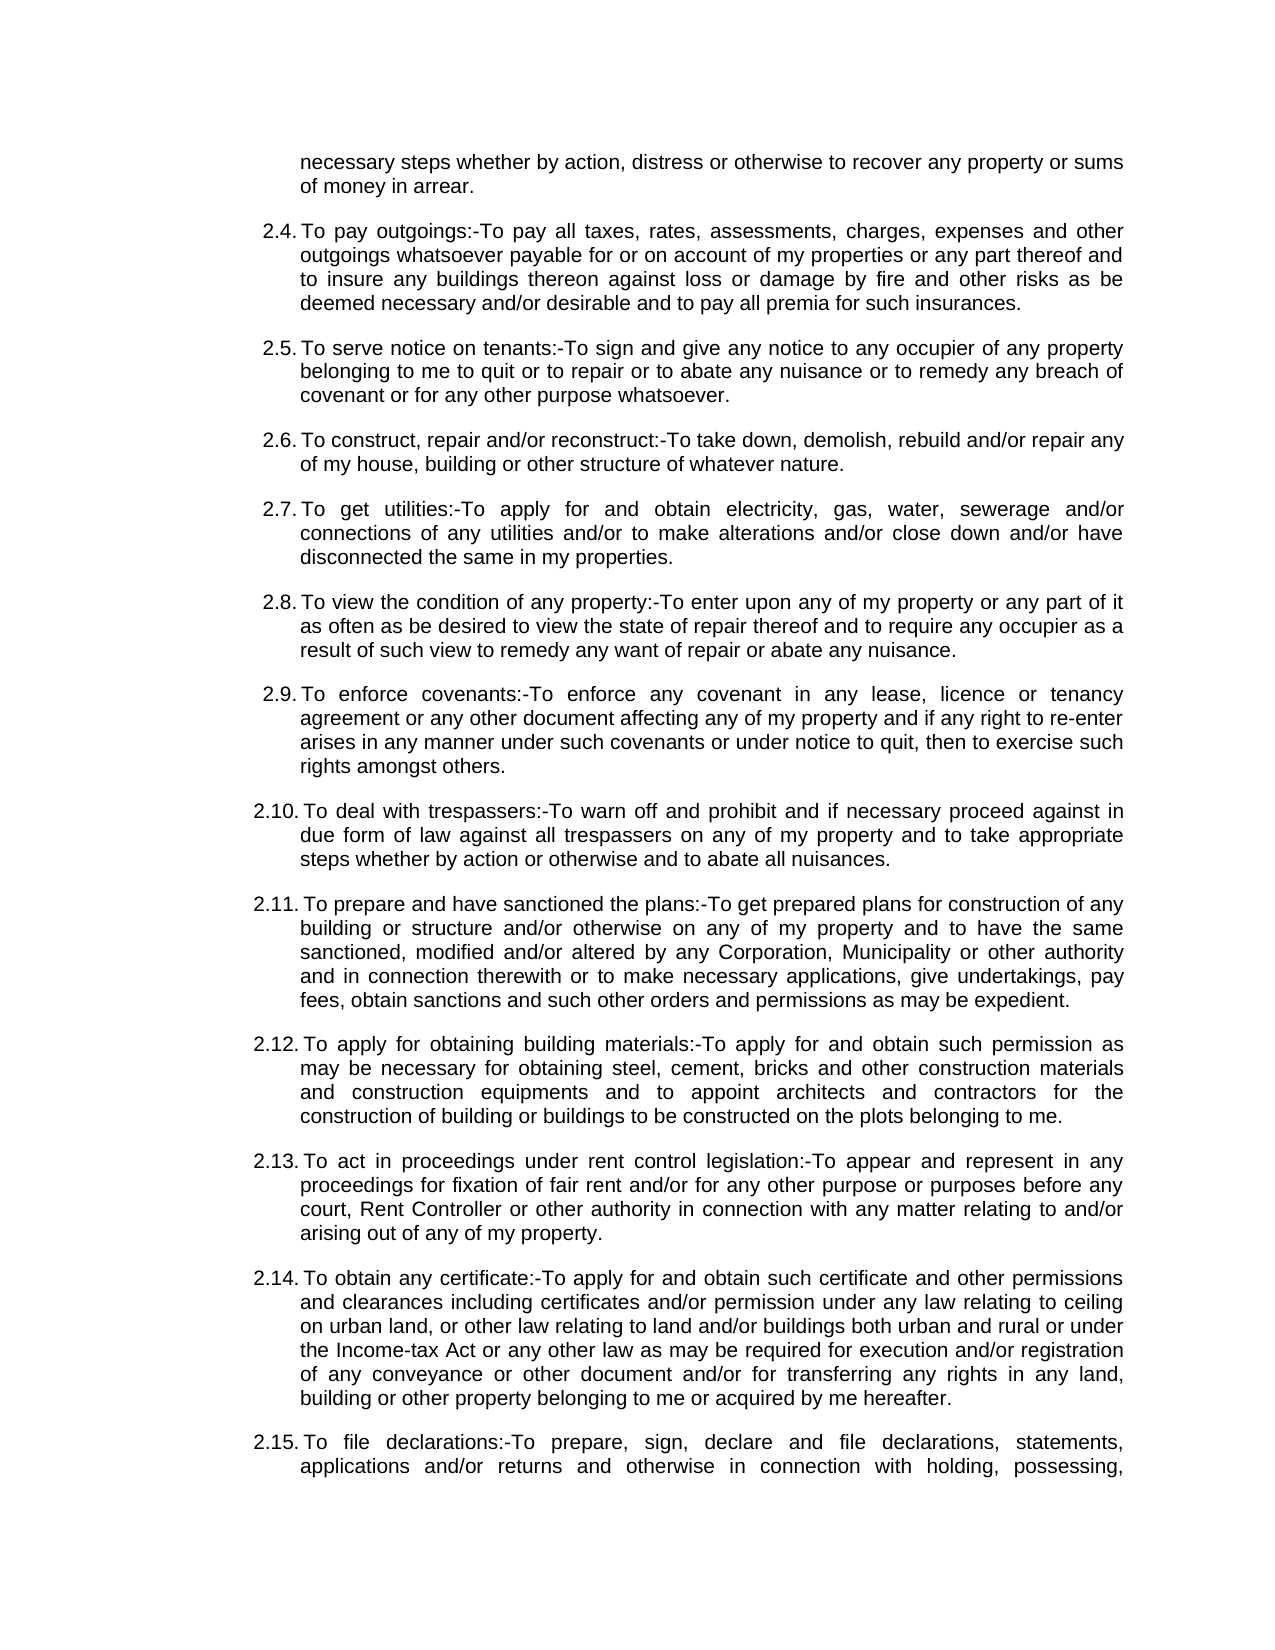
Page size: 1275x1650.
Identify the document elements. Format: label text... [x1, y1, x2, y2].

text 2.7. To get utilities:-To apply for and obtain electricity, gas, water, sewerage and/or connections of any utilities and/or to make alterations and/or close down and/or have disconnected the same in my properties. [262, 497, 1125, 569]
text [253, 1430, 1125, 1478]
text 2.13. To act in proceedings under rent control legislation:-To appear and represent in any proceedings for fixation of fair rent and/or for any other purpose or purposes before any court, Rent Controller or other authority in connection with any matter relating to and/or arising out of any of my property. [253, 1149, 1125, 1245]
text 2.9. To enforce covenants:-To enforce any covenant in any lease, licence or tenancy agreement or any other document affecting any of my property and if any right to re-enter arises in any manner under such covenants or under notice to quit, then to exercise such rights amongst others. [262, 682, 1125, 778]
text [262, 150, 1125, 198]
text 2.10. To deal with trespassers:-To warn off and prohibit and if necessary proceed against in due form of law against all trespassers on any of my property and to take appropriate steps whether by action or otherwise and to abate all nuisances. [253, 799, 1125, 871]
text 2.12. To apply for obtaining building materials:-To apply for and obtain such permission as may be necessary for obtaining steel, cement, bricks and other construction materials and construction equipments and to appoint architects and contractors for the construction of building or buildings to be constructed on the plots belonging to me. [253, 1032, 1125, 1128]
text 2.14. To obtain any certificate:-To apply for and obtain such certificate and other permissions and clearances including certificates and/or permission under any law relating to ceiling on urban land, or other law relating to land and/or buildings both urban and rural or under the Income-tax Act or any other law as may be required for execution and/or registration of any conveyance or other document and/or for transferring any rights in any land, building or other property belonging to me or acquired by me hereafter. [253, 1266, 1125, 1409]
text 2.5. To serve notice on tenants:-To sign and give any notice to any occupier of any property belonging to me to quit or to repair or to abate any nuisance or to remedy any breach of covenant or for any other purpose whatsoever. [262, 335, 1125, 407]
text 2.11. To prepare and have sanctioned the plans:-To get prepared plans for construction of any building or structure and/or otherwise on any of my property and to have the same sanctioned, modified and/or altered by any Corporation, Municipality or other authority and in connection therewith or to make necessary applications, give undertakings, pay fees, obtain sanctions and such other orders and permissions as may be expedient. [253, 892, 1125, 1011]
text 2.8. To view the condition of any property:-To enter upon any of my property or any part of it as often as be desired to view the state of repair thereof and to require any occupier as a result of such view to remedy any want of repair or abate any nuisance. [262, 589, 1125, 661]
text 2.4. To pay outgoings:-To pay all taxes, rates, assessments, charges, expenses and other outgoings whatsoever payable for or on account of my properties or any part thereof and to insure any buildings thereon against loss or damage by fire and other risks as be deemed necessary and/or desirable and to pay all premia for such insurances. [262, 219, 1125, 314]
text 2.6. To construct, repair and/or reconstruct:-To take down, demolish, rebuild and/or repair any of my house, building or other structure of whatever nature. [262, 428, 1125, 476]
